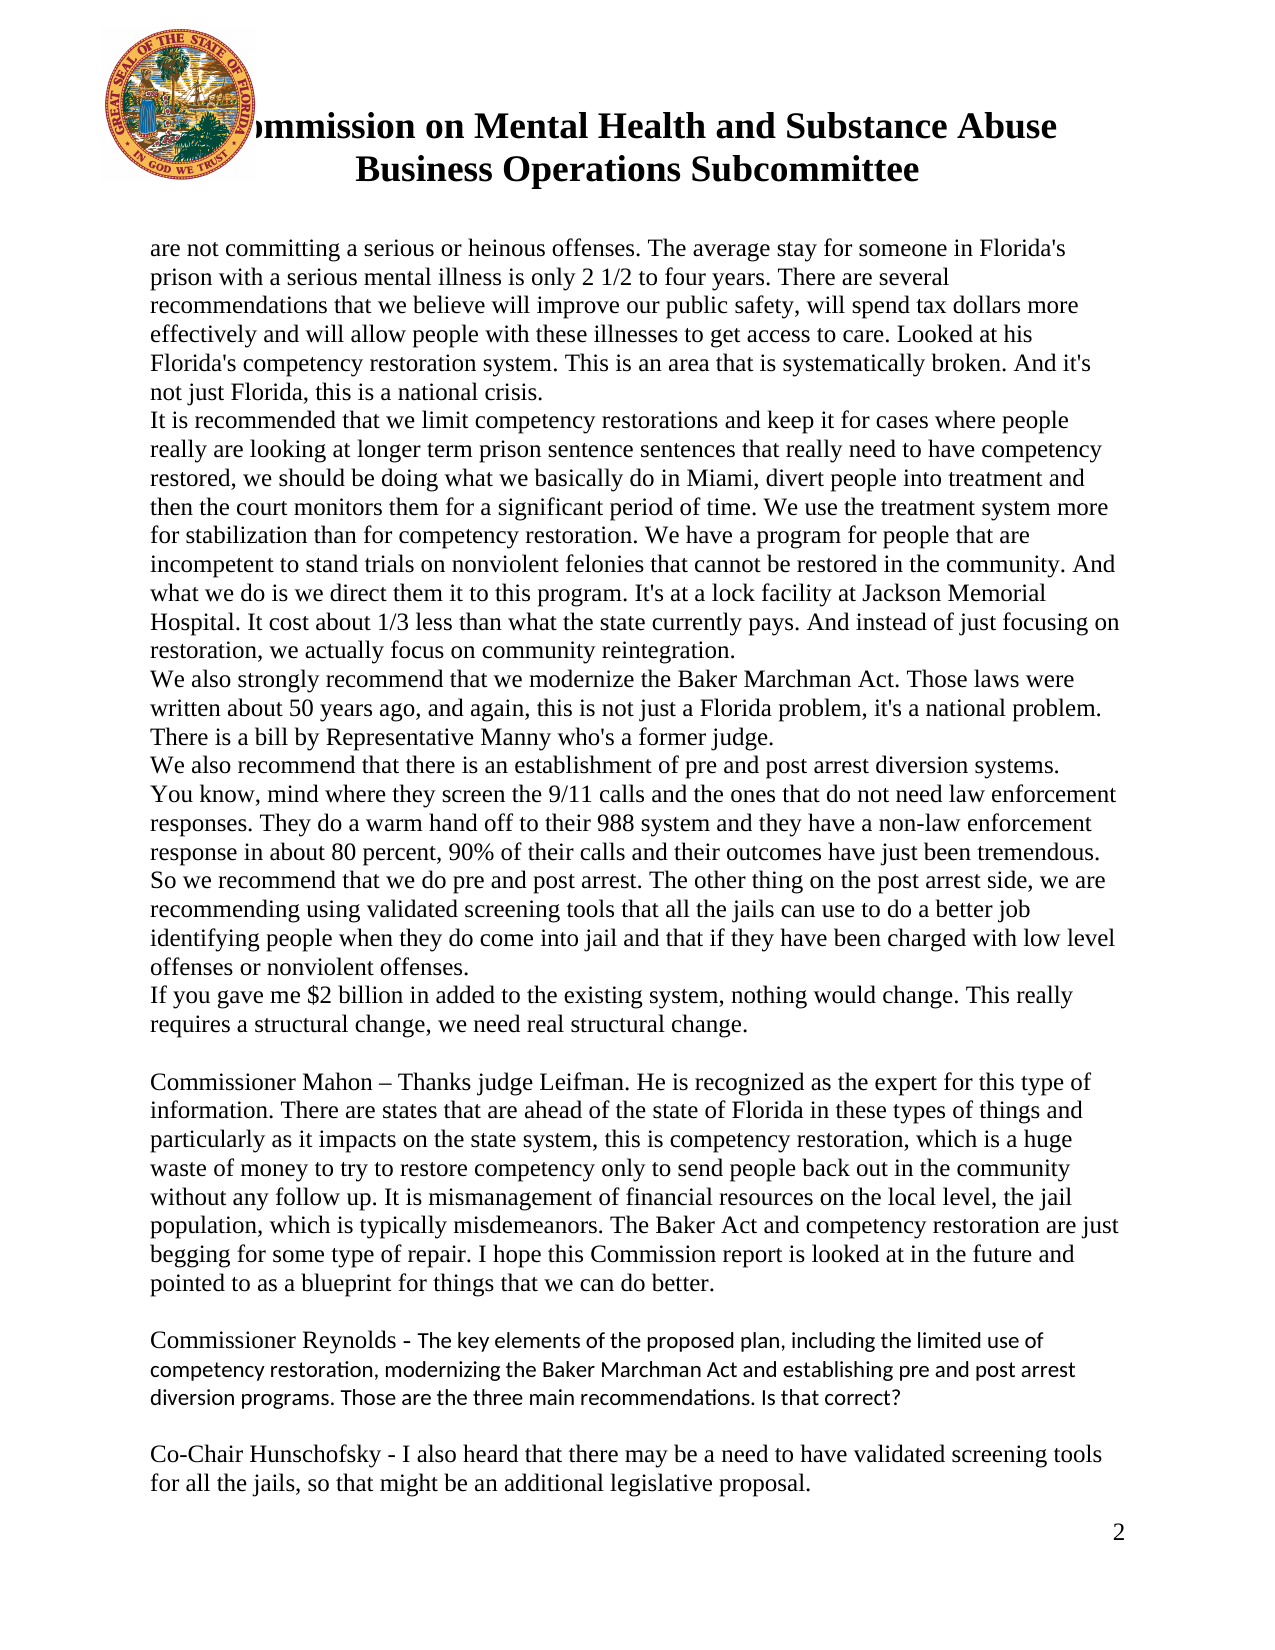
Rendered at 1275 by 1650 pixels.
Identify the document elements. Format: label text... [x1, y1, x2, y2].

text There is a bill by Representative Manny who's a former judge. We also recommend that there is an establishment of pre and post arrest diversion systems. [150, 722, 1125, 779]
text Co-Chair Hunschofsky - I also heard that there may be a need to have validated screening tools for all the jails, so that might be an additional legislative proposal. [150, 1439, 1125, 1497]
text We also strongly recommend that we modernize the Baker Marchman Act. Those laws were written about 50 years ago, and again, this is not just a Florida problem, it's a national problem. [150, 664, 1125, 722]
text Commissioner Mahon – Thanks judge Leifman. He is recognized as the expert for this type of information. There are states that are ahead of the state of Florida in these types of things and particularly as it impacts on the state system, this is competency restoration, which is a huge waste of money to try to restore competency only to send people back out in the community without any follow up. It is mismanagement of financial resources on the local level, the jail population, which is typically misdemeanors. The Baker Act and competency restoration are just begging for some type of repair. I hope this Commission report is looked at in the future and pointed to as a blueprint for things that we can do better. [150, 1067, 1125, 1297]
text Commissioner Reynolds - The key elements of the proposed plan, including the limited use of competency restoration, modernizing the Baker Marchman Act and establishing pre and post arrest diversion programs. Those are the three main recommendations. Is that correct? [150, 1326, 1125, 1411]
text You know, mind where they screen the 9/11 calls and the ones that do not need law enforcement responses. They do a warm hand off to their 988 system and they have a non-law enforcement response in about 80 percent, 90% of their calls and their outcomes have just been tremendous. So we recommend that we do pre and post arrest. The other thing on the post arrest side, we are recommending using validated screening tools that all the jails can use to do a better job identifying people when they do come into jail and that if they have been charged with low level offenses or nonviolent offenses. [150, 779, 1125, 981]
text It is recommended that we limit competency restorations and keep it for cases where people really are looking at longer term prison sentence sentences that really need to have competency restored, we should be doing what we basically do in Miami, divert people into treatment and then the court monitors them for a significant period of time. We use the treatment system more for stabilization than for competency restoration. We have a program for people that are incompetent to stand trials on nonviolent felonies that cannot be restored in the community. And what we do is we direct them it to this program. It's at a lock facility at Jackson Memorial Hospital. It cost about 1/3 less than what the state currently pays. And instead of just focusing on restoration, we actually focus on community reintegration. [150, 406, 1125, 664]
text If you gave me $2 billion in added to the existing system, nothing would change. This really requires a structural change, we need real structural change. [150, 981, 1125, 1038]
picture [102, 27, 256, 180]
